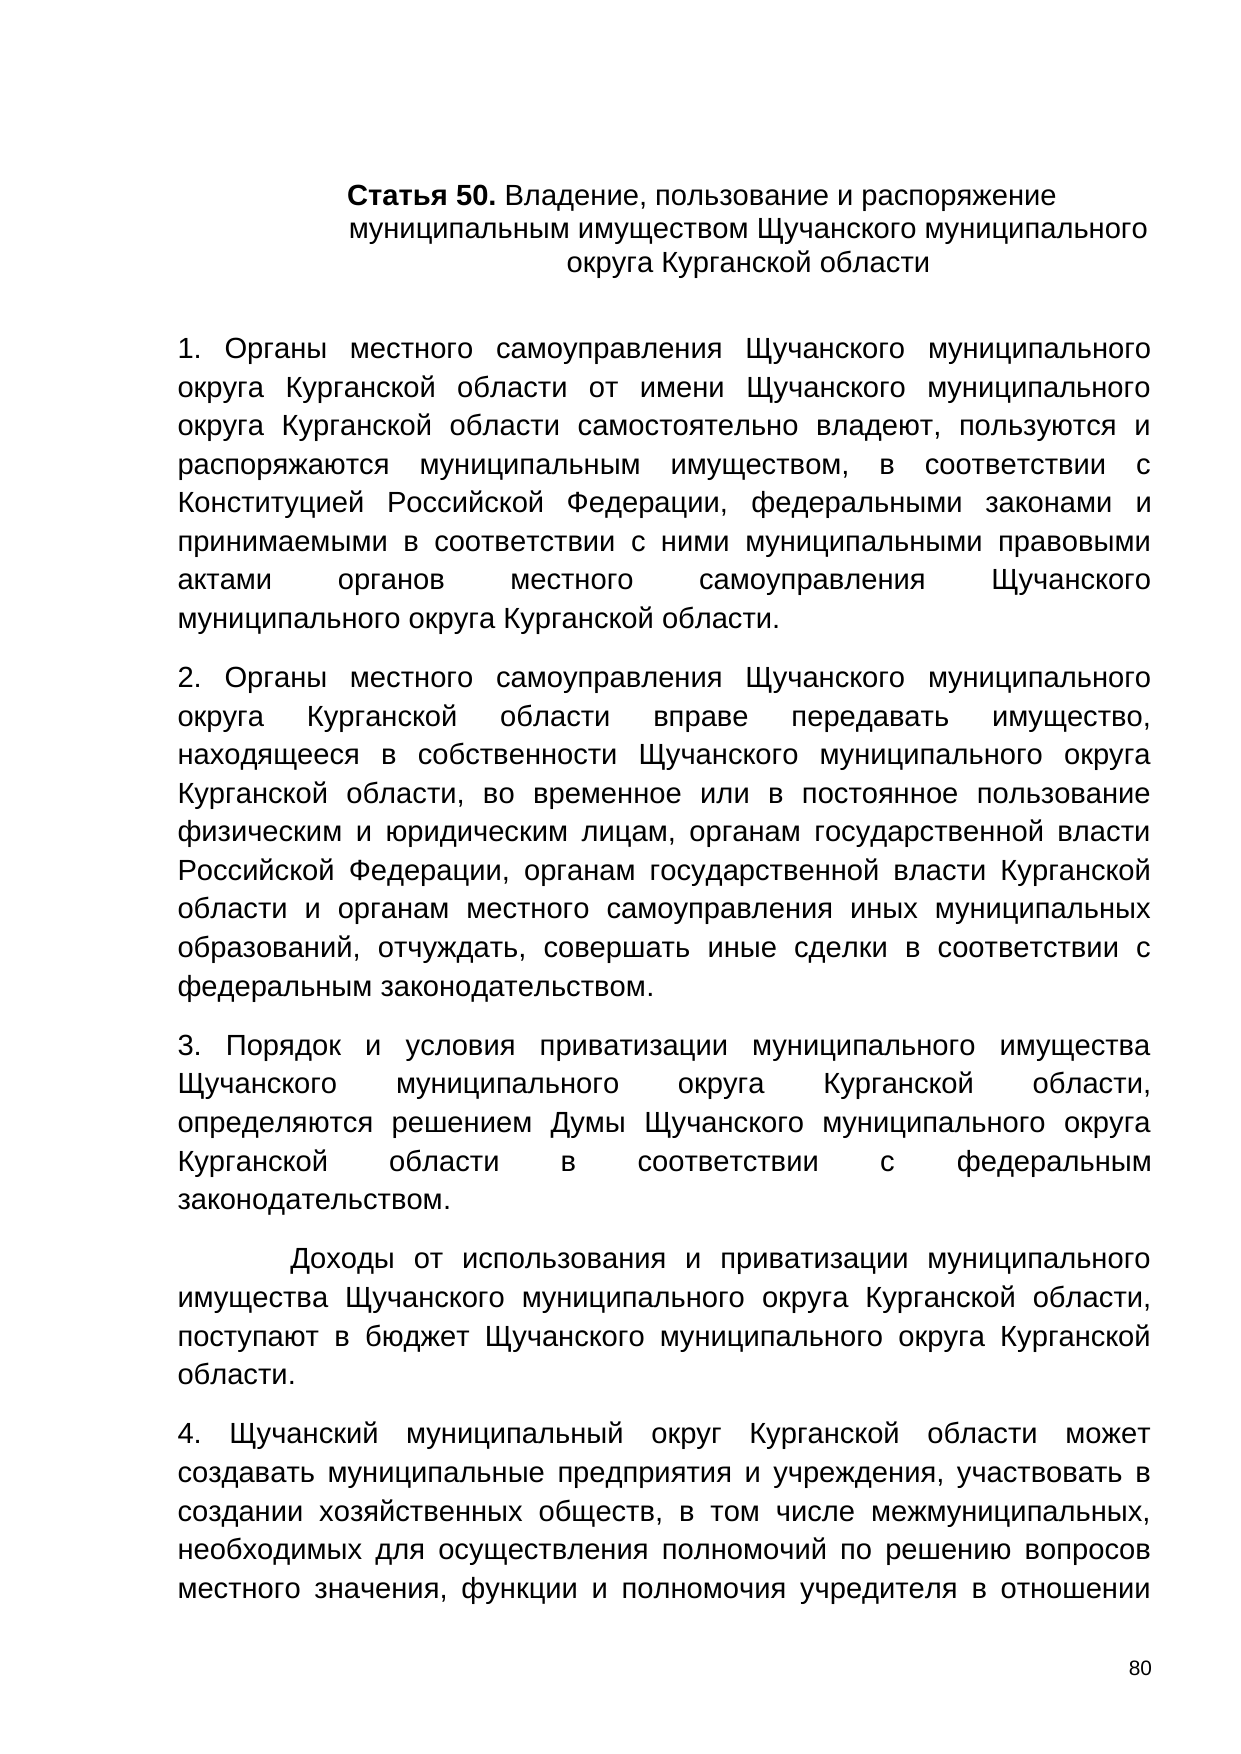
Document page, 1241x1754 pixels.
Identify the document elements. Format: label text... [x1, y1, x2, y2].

text 1. Органы местного самоуправления Щучанского муниципального округа Курганской области от имени Щучанского муниципального округа Курганской области самостоятельно владеют, пользуются и распоряжаются муниципальным имуществом, в соответствии с Конституцией Российской Федерации, федеральными законами и принимаемыми в соответствии с ними муниципальными правовыми актами органов местного самоуправления Щучанского муниципального округа Курганской области. [177, 331, 1152, 634]
text Статья 50. Владение, пользование и распоряжение муниципальным имуществом Щучанского муниципального округа Курганской области [252, 177, 1152, 278]
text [177, 1417, 1152, 1604]
text Доходы от использования и приватизации муниципального имущества Щучанского муниципального округа Курганской области, поступают в бюджет Щучанского муниципального округа Курганской области. [177, 1242, 1152, 1391]
text 3. Порядок и условия приватизации муниципального имущества Щучанского муниципального округа Курганской области, определяются решением Думы Щучанского муниципального округа Курганской области в соответствии с федеральным законодательством. [177, 1028, 1152, 1216]
text 2. Органы местного самоуправления Щучанского муниципального округа Курганской области вправе передавать имущество, находящееся в собственности Щучанского муниципального округа Курганской области, во временное или в постоянное пользование физическим и юридическим лицам, органам государственной власти Российской Федерации, органам государственной власти Курганской области и органам местного самоуправления иных муниципальных образований, отчуждать, совершать иные сделки в соответствии с федеральным законодательством. [177, 660, 1152, 1002]
